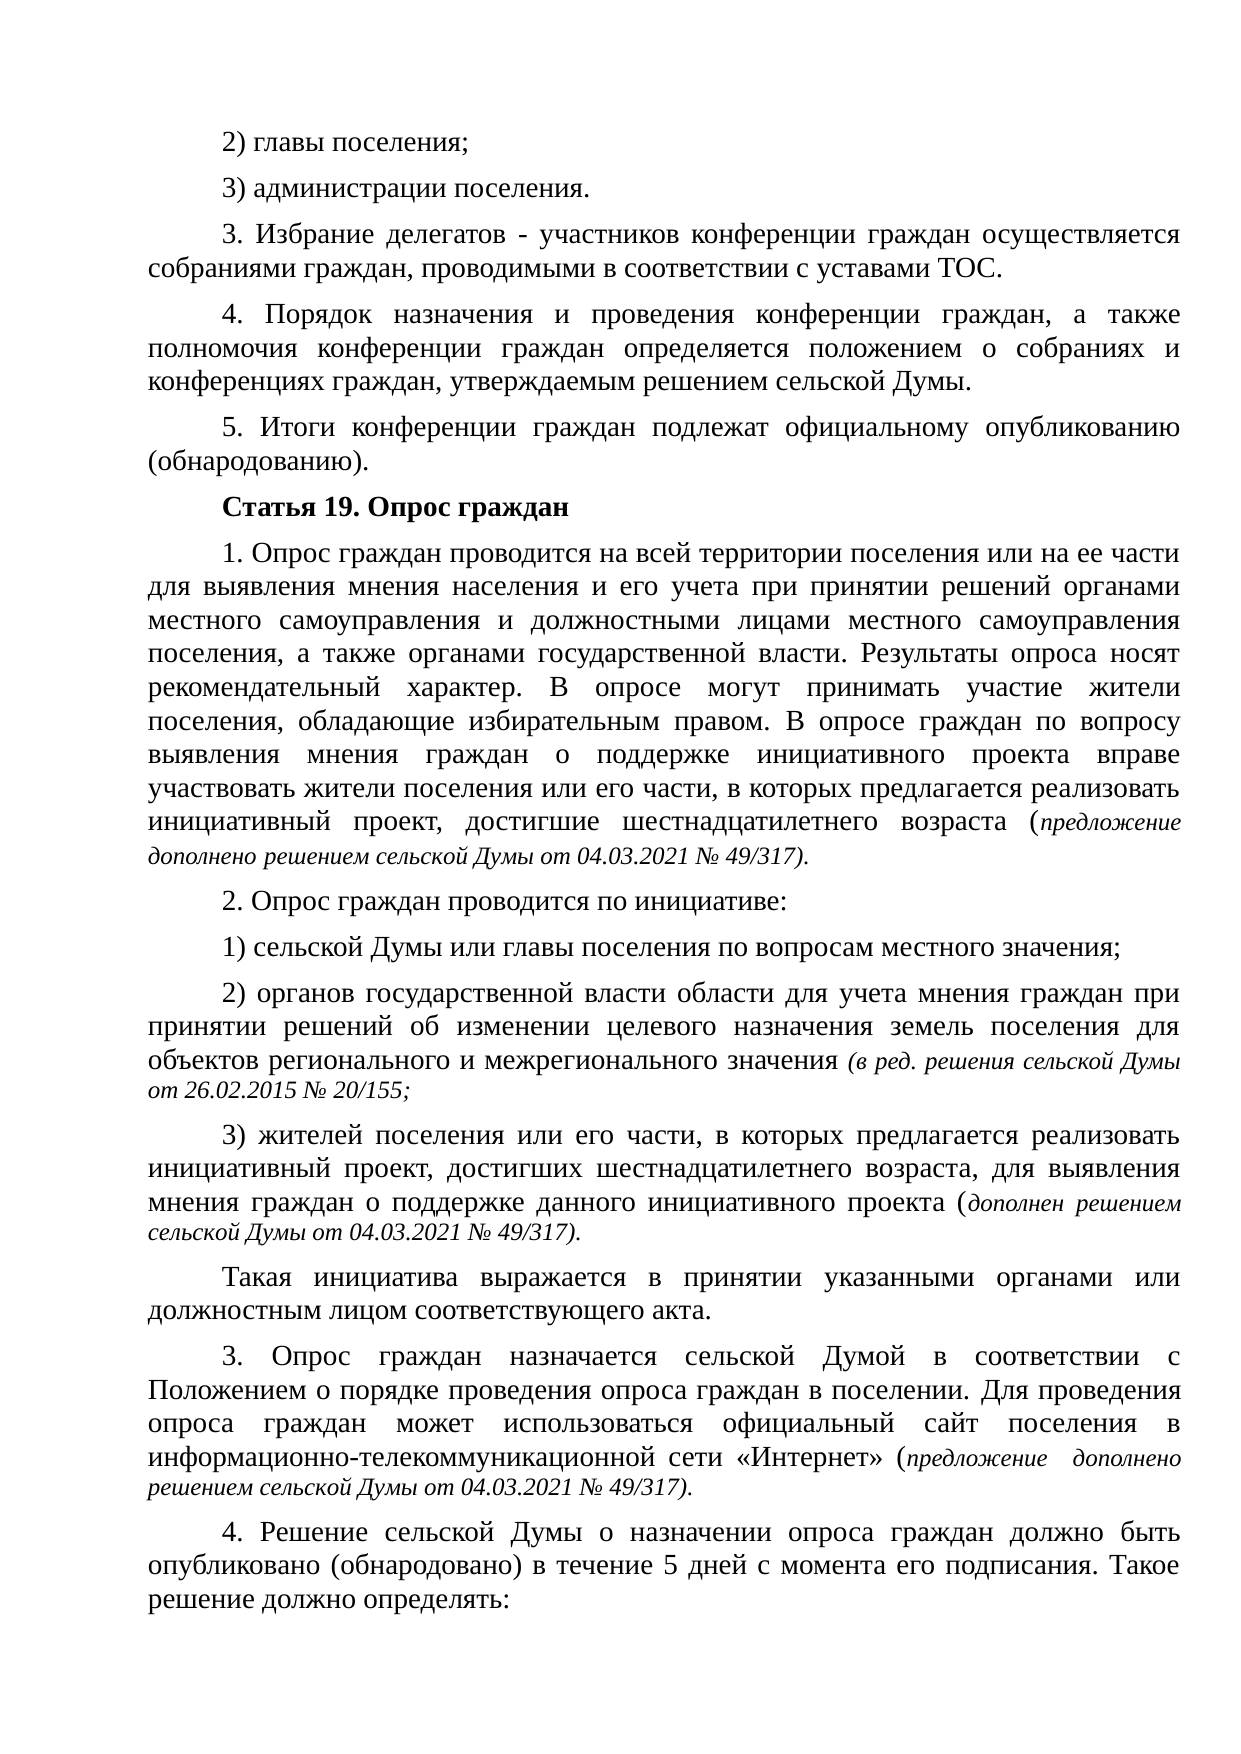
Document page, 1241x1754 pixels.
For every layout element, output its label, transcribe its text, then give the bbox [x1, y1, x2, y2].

text Такая инициатива выражается в принятии указанными органами или должностным лицом соответствующего акта. [148, 1259, 1181, 1326]
text 3) администрации поселения. [148, 171, 1181, 204]
text 1) сельской Думы или главы поселения по вопросам местного значения; [148, 929, 1181, 962]
text 2) органов государственной власти области для учета мнения граждан при принятии решений об изменении целевого назначения земель поселения для объектов регионального и межрегионального значения (в ред. решения сельской Думы от 26.02.2015 № 20/155; [148, 975, 1181, 1104]
text 3. Опрос граждан назначается сельской Думой в соответствии с Положением о порядке проведения опроса граждан в поселении. Для проведения опроса граждан может использоваться официальный сайт поселения в информационно-телекоммуникационной сети «Интернет» (предложение дополнено решением сельской Думы от 04.03.2021 № 49/317). [148, 1338, 1181, 1501]
text 3) жителей поселения или его части, в которых предлагается реализовать инициативный проект, достигших шестнадцатилетнего возраста, для выявления мнения граждан о поддержке данного инициативного проекта (дополнен решением сельской Думы от 04.03.2021 № 49/317). [148, 1117, 1181, 1246]
text 2) главы поселения; [148, 124, 1181, 158]
text 3. Избрание делегатов - участников конференции граждан осуществляется собраниями граждан, проводимыми в соответствии с уставами ТОС. [148, 217, 1181, 284]
text 4. Решение сельской Думы о назначении опроса граждан должно быть опубликовано (обнародовано) в течение 5 дней с момента его подписания. Такое решение должно определять: [148, 1514, 1181, 1614]
text 2. Опрос граждан проводится по инициативе: [148, 883, 1181, 916]
text 1. Опрос граждан проводится на всей территории поселения или на ее части для выявления мнения населения и его учета при принятии решений органами местного самоуправления и должностными лицами местного самоуправления поселения, а также органами государственной власти. Результаты опроса носят рекомендательный характер. В опросе могут принимать участие жители поселения, обладающие избирательным правом. В опросе граждан по вопросу выявления мнения граждан о поддержке инициативного проекта вправе участвовать жители поселения или его части, в которых предлагается реализовать инициативный проект, достигшие шестнадцатилетнего возраста (предложение дополнено решением сельской Думы от 04.03.2021 № 49/317). [148, 535, 1181, 870]
text 4. Порядок назначения и проведения конференции граждан, а также полномочия конференции граждан определяется положением о собраниях и конференциях граждан, утверждаемым решением сельской Думы. [148, 296, 1181, 397]
text 5. Итоги конференции граждан подлежат официальному опубликованию (обнародованию). [148, 409, 1181, 476]
text Статья 19. Опрос граждан [148, 489, 1181, 522]
